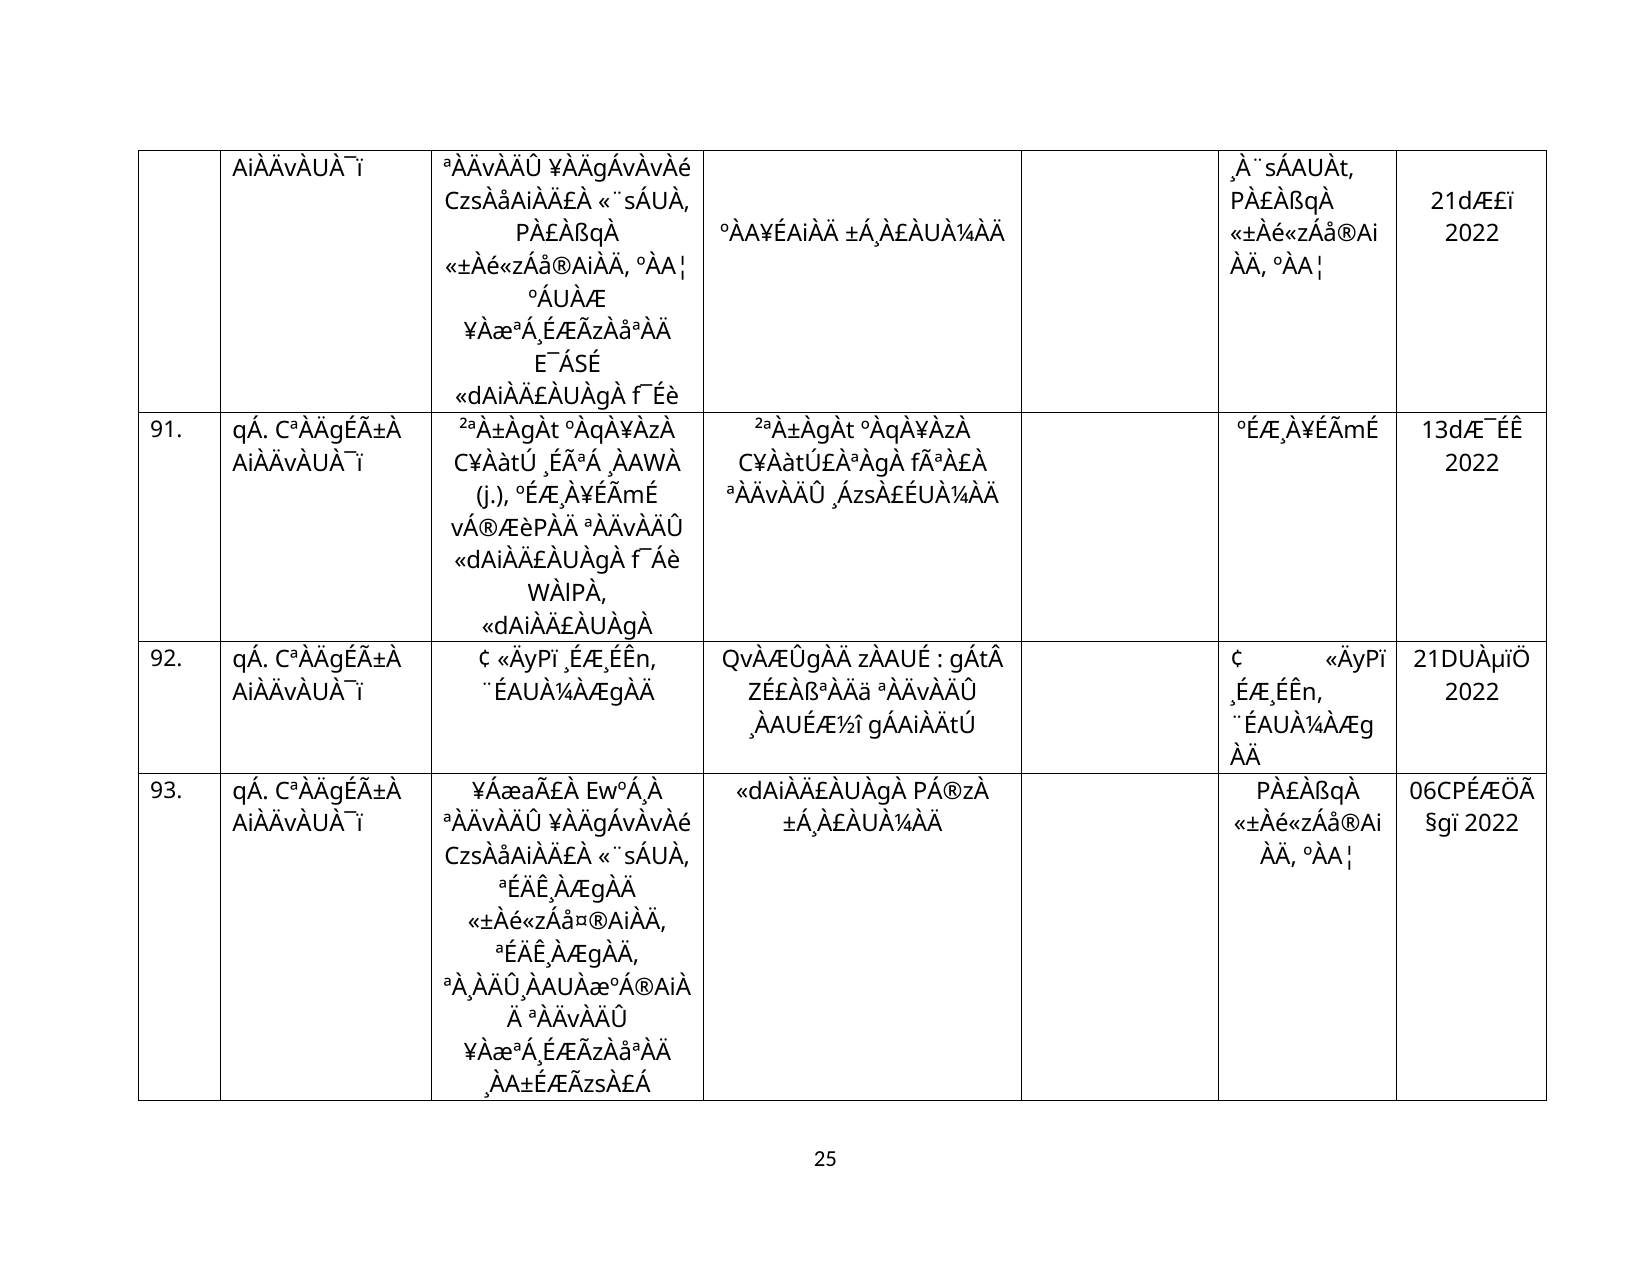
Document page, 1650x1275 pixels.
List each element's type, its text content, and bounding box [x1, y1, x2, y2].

table_cell [139, 151, 220, 412]
table_cell ¢ «ÄyPï ¸ÉÆ¸ÉÊn, ¨ÉAUÀ¼ÀÆgÀÄ [1219, 642, 1396, 773]
table_cell qÁ. CªÀÄgÉÃ±À AiÀÄvÀUÀ¯ï [221, 642, 431, 773]
table_cell 06CPÉÆÖÃ§gï 2022 [1397, 774, 1546, 1100]
table_cell 21dÆ£ï 2022 [1397, 151, 1546, 412]
table_cell [1022, 151, 1218, 412]
table_cell QvÀÆÛgÀÄ zÀAUÉ : gÁtÂ ZÉ£ÀßªÀÄä ªÀÄvÀÄÛ ¸ÀAUÉÆ½î gÁAiÀÄtÚ [704, 642, 1021, 773]
table_cell 13dÆ¯ÉÊ 2022 [1397, 413, 1546, 641]
table_cell [1022, 413, 1218, 641]
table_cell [221, 151, 431, 412]
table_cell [221, 774, 431, 1100]
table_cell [432, 774, 703, 1100]
table_cell [1022, 642, 1218, 773]
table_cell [704, 151, 1021, 412]
table_cell 21DUÀµïÖ 2022 [1397, 642, 1546, 773]
table_cell ºÉÆ¸À¥ÉÃmÉ [1219, 413, 1396, 641]
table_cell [432, 151, 703, 412]
table_cell ²ªÀ±ÀgÀt ºÀqÀ¥ÀzÀ C¥ÀàtÚ ¸ÉÃªÁ ¸ÀAWÀ (j.), ºÉÆ¸À¥ÉÃmÉ vÁ®ÆèPÀÄ ªÀÄvÀÄÛ «dAiÀÄ£ÀUÀgÀ f¯Áè WÀlPÀ, «dAiÀÄ£ÀUÀgÀ [432, 413, 703, 641]
table_cell qÁ. CªÀÄgÉÃ±À AiÀÄvÀUÀ¯ï [221, 413, 431, 641]
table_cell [1219, 774, 1396, 1100]
table_cell [139, 413, 220, 641]
table_cell ²ªÀ±ÀgÀt ºÀqÀ¥ÀzÀ C¥ÀàtÚ£ÀªÀgÀ fÃªÀ£À ªÀÄvÀÄÛ ¸ÁzsÀ£ÉUÀ¼ÀÄ [704, 413, 1021, 641]
table_cell [139, 642, 220, 773]
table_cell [704, 774, 1021, 1100]
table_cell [1219, 151, 1396, 412]
table_cell [1022, 774, 1218, 1100]
table_cell ¢ «ÄyPï ¸ÉÆ¸ÉÊn, ¨ÉAUÀ¼ÀÆgÀÄ [432, 642, 703, 773]
table_cell [139, 774, 220, 1100]
